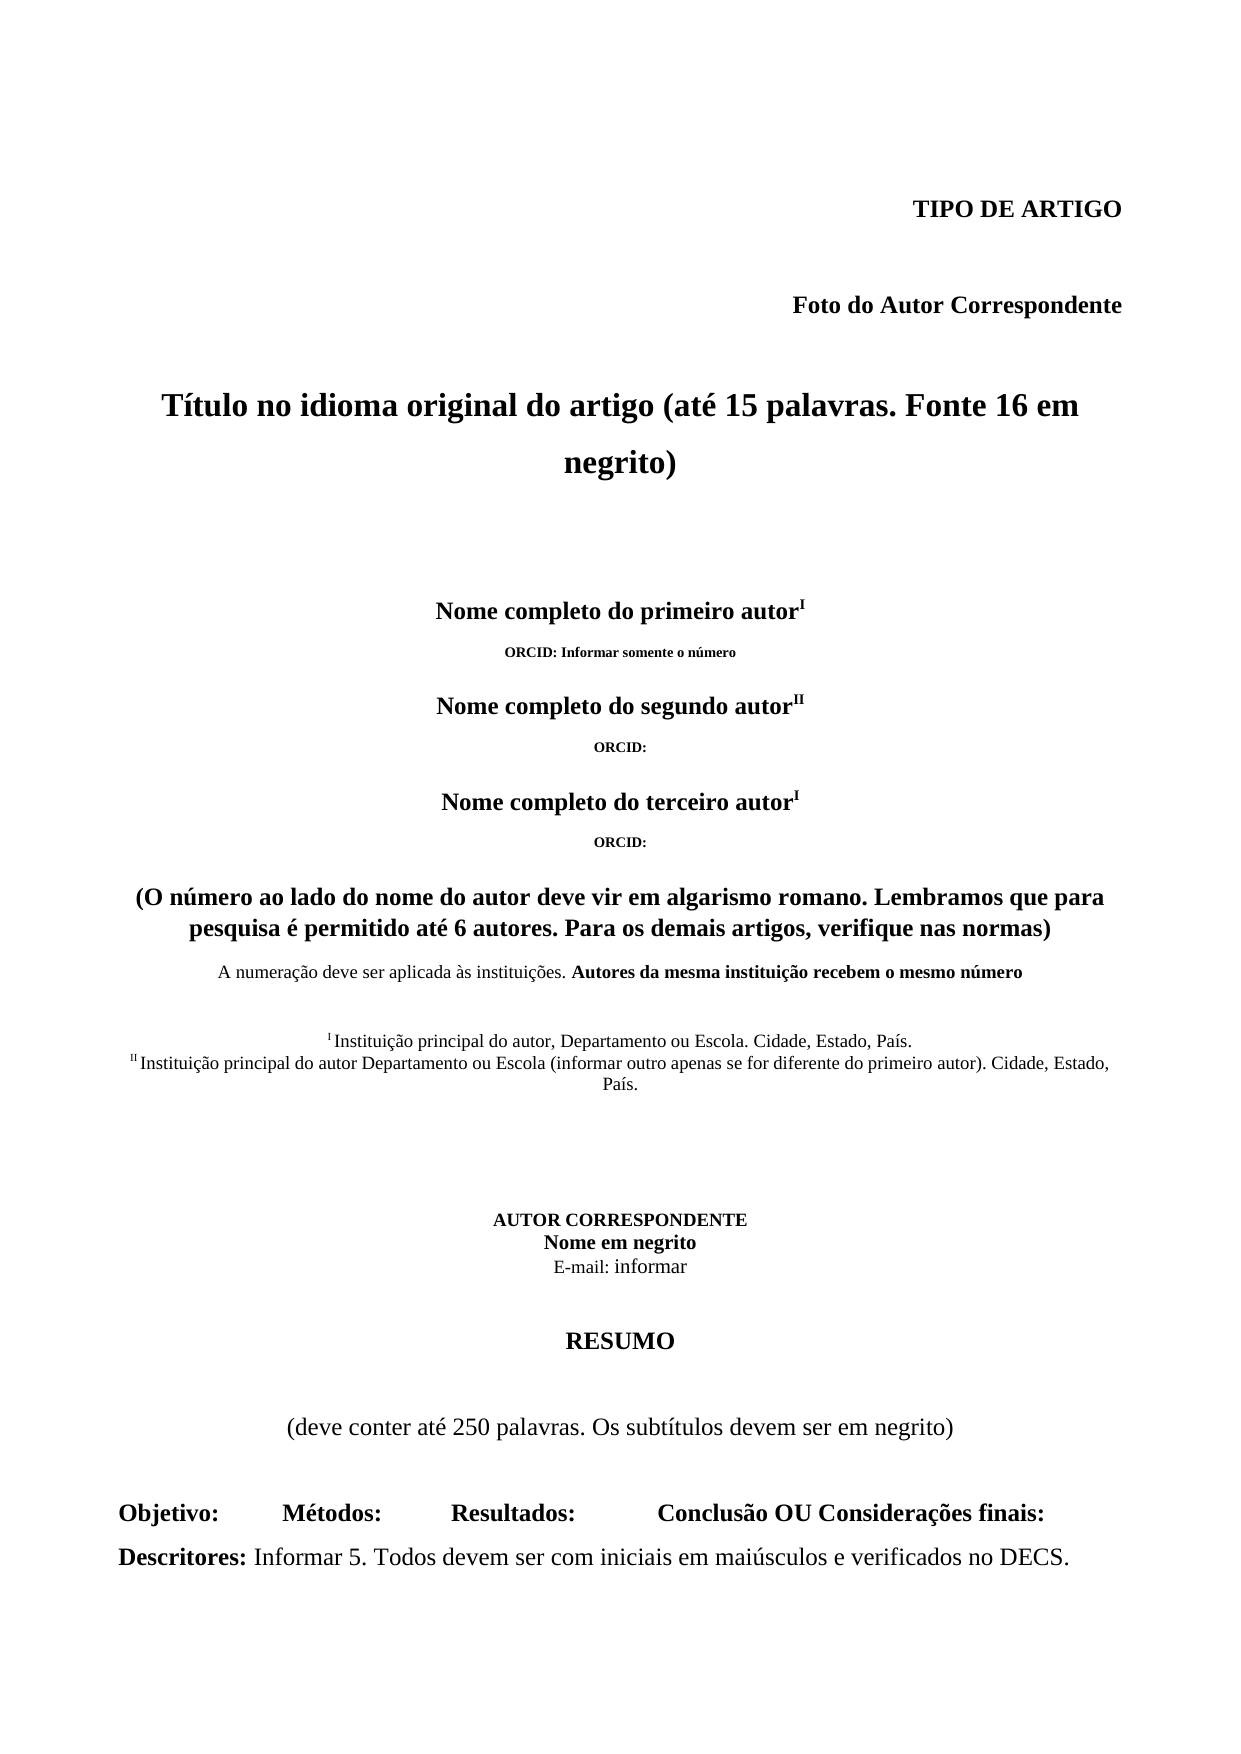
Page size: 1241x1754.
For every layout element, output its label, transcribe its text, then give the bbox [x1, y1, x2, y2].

text II Instituição principal do autor Departamento ou Escola (informar outro apenas se for diferente do primeiro autor). Cidade, Estado, País. [118, 1052, 1122, 1095]
text AUTOR CORRESPONDENTE [118, 1209, 1122, 1230]
text Foto do Autor Correspondente [118, 290, 1122, 319]
text E-mail: informar [118, 1254, 1122, 1278]
text Título no idioma original do artigo (até 15 palavras. Fonte 16 em negrito) [118, 385, 1122, 481]
text ORCID: [118, 834, 1122, 863]
text (O número ao lado do nome do autor deve vir em algarismo romano. Lembramos que para pesquisa é permitido até 6 autores. Para os demais artigos, verifique nas normas) [118, 882, 1122, 942]
text (deve conter até 250 palavras. Os subtítulos devem ser em negrito) [118, 1412, 1122, 1441]
text ORCID: Informar somente o número [118, 643, 1122, 672]
text Objetivo: Métodos: Resultados: Conclusão OU Considerações finais: [118, 1498, 1122, 1527]
text ORCID: [118, 739, 1122, 768]
text TIPO DE ARTIGO [118, 194, 1122, 223]
text Nome em negrito [118, 1230, 1122, 1254]
text Nome completo do primeiro autorI [118, 596, 1122, 624]
text A numeração deve ser aplicada às instituições. Autores da mesma instituição recebem o mesmo número [118, 961, 1122, 982]
text Nome completo do terceiro autorI [118, 787, 1122, 815]
text RESUMO [118, 1326, 1122, 1355]
text Nome completo do segundo autorII [118, 691, 1122, 720]
text Descritores: Informar 5. Todos devem ser com iniciais em maiúsculos e verificados no DECS. [118, 1542, 1122, 1570]
text I Instituição principal do autor, Departamento ou Escola. Cidade, Estado, País. [118, 1030, 1122, 1052]
